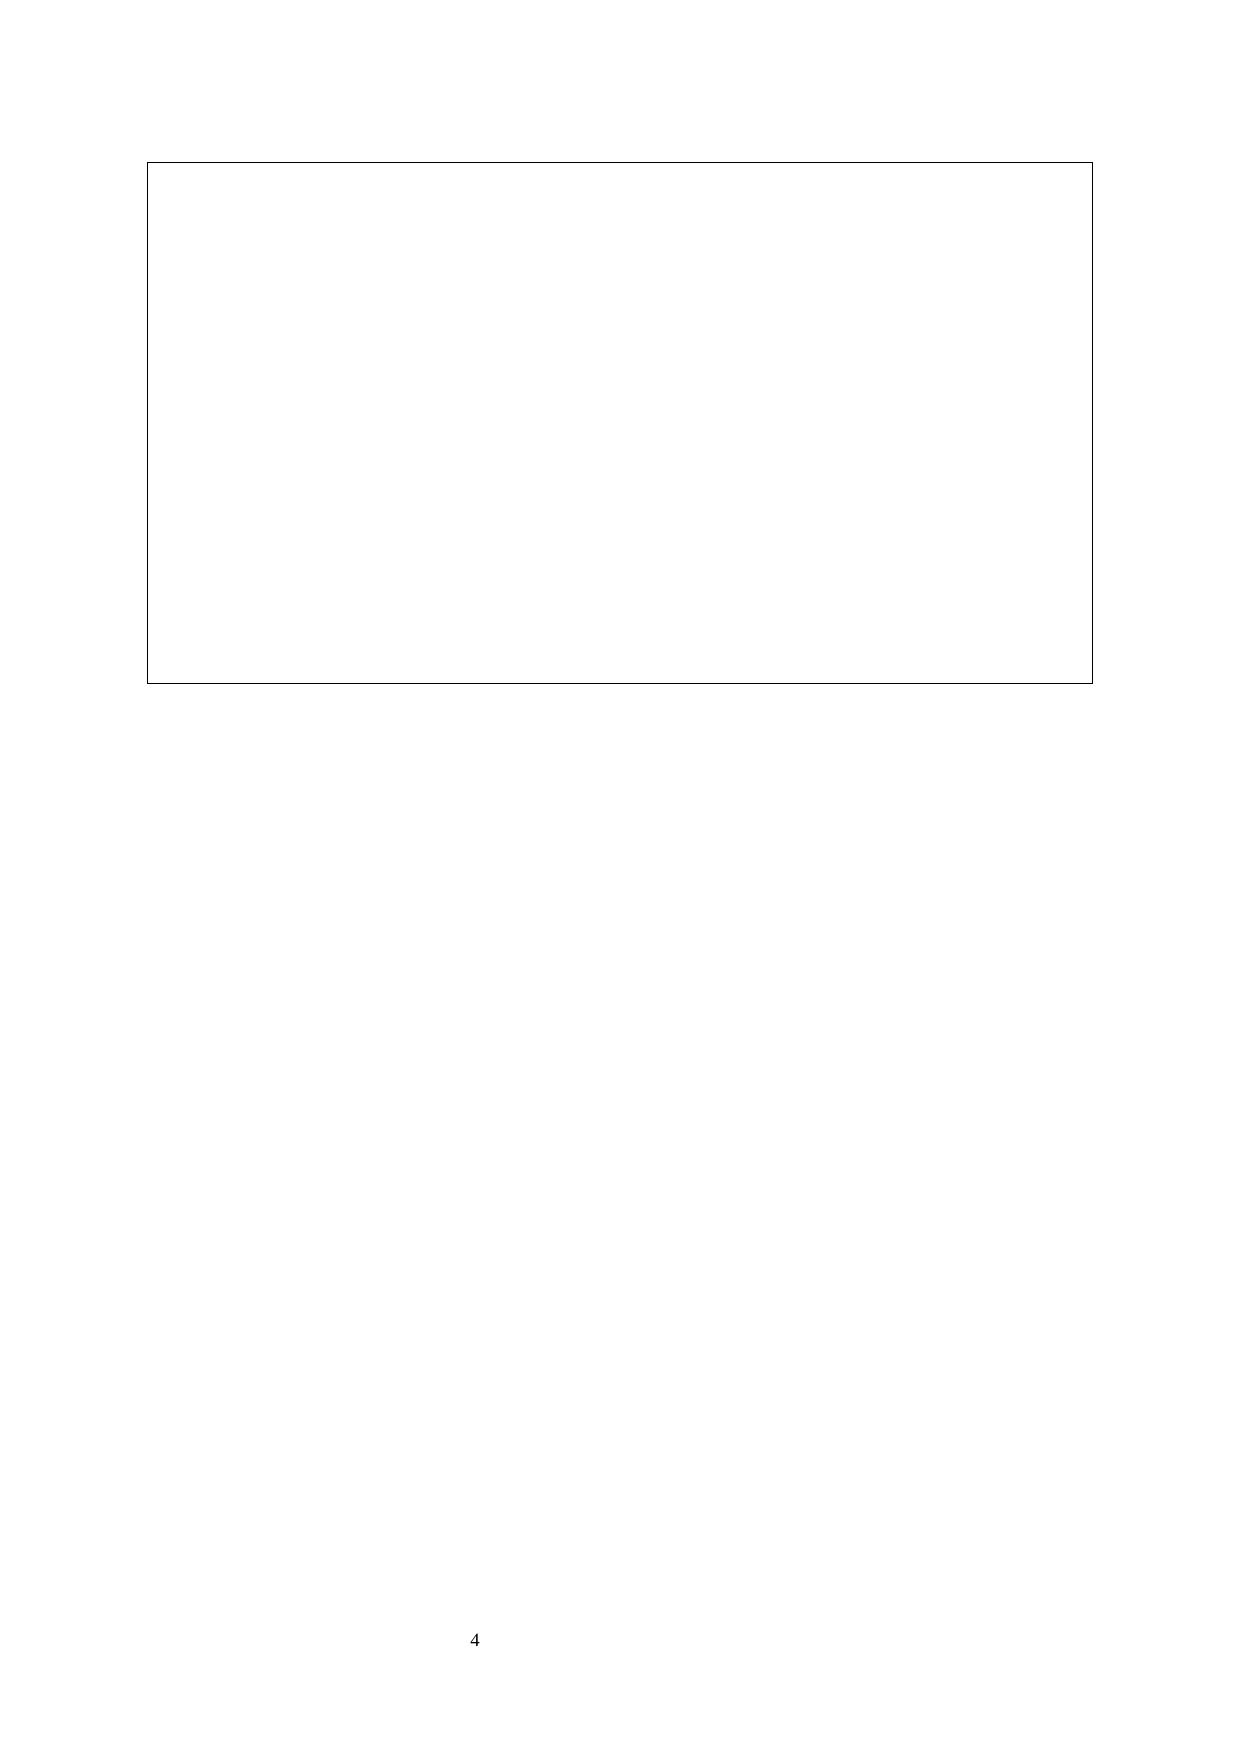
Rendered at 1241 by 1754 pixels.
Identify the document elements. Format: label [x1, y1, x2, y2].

table_cell [148, 163, 1092, 683]
